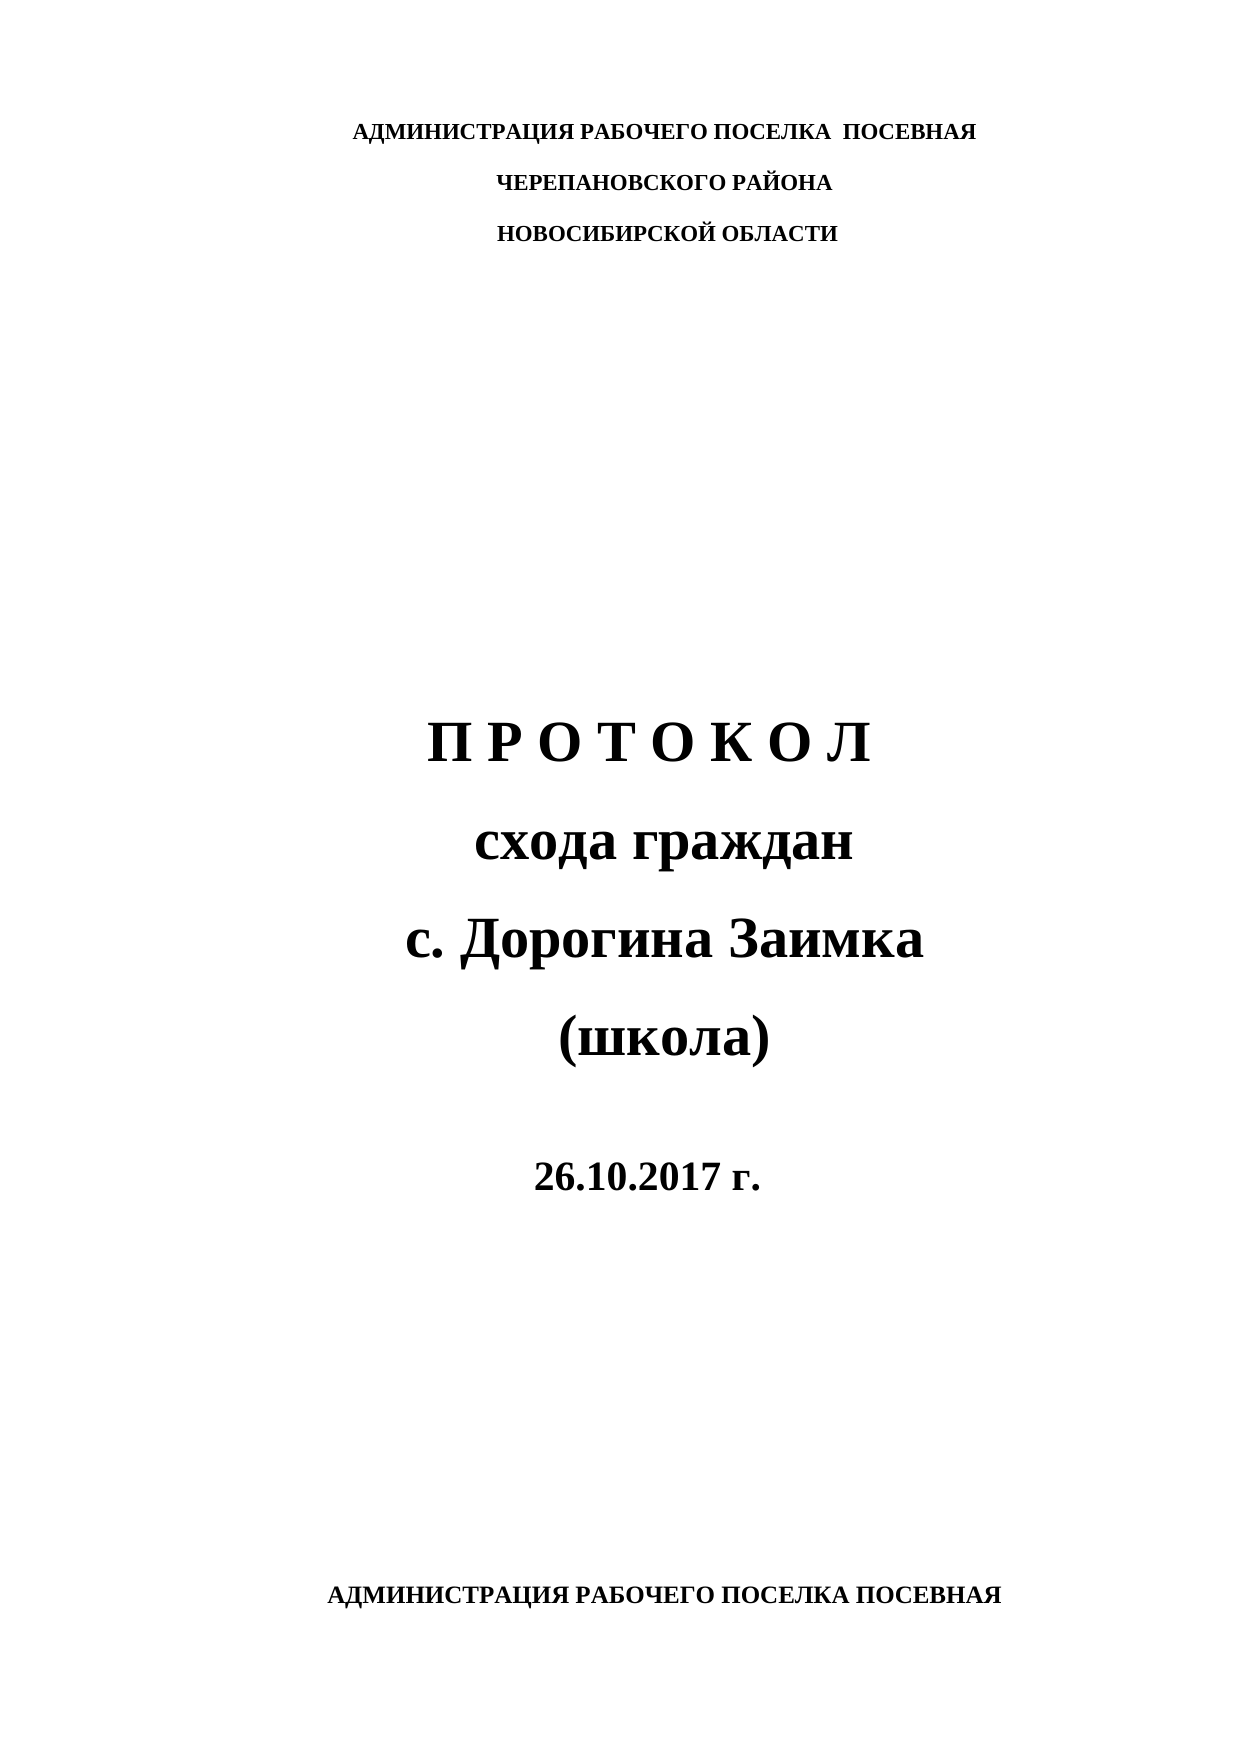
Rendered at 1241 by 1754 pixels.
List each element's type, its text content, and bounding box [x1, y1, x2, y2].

text АДМИНИСТРАЦИЯ РАБОЧЕГО ПОСЕЛКА ПОСЕВНАЯ [177, 1580, 1152, 1609]
text 26.10.2017 г. [177, 1152, 1152, 1200]
text с. Дорогина Заимка [177, 903, 1152, 970]
text АДМИНИСТРАЦИЯ РАБОЧЕГО ПОСЕЛКА ПОСЕВНАЯ [177, 118, 1152, 144]
text ЧЕРЕПАНОВСКОГО РАЙОНА [177, 169, 1152, 196]
text схода граждан [177, 805, 1152, 872]
text П Р О Т О К О Л [177, 707, 1152, 774]
text (школа) [177, 1001, 1152, 1068]
text НОВОСИБИРСКОЙ ОБЛАСТИ [177, 220, 1152, 247]
